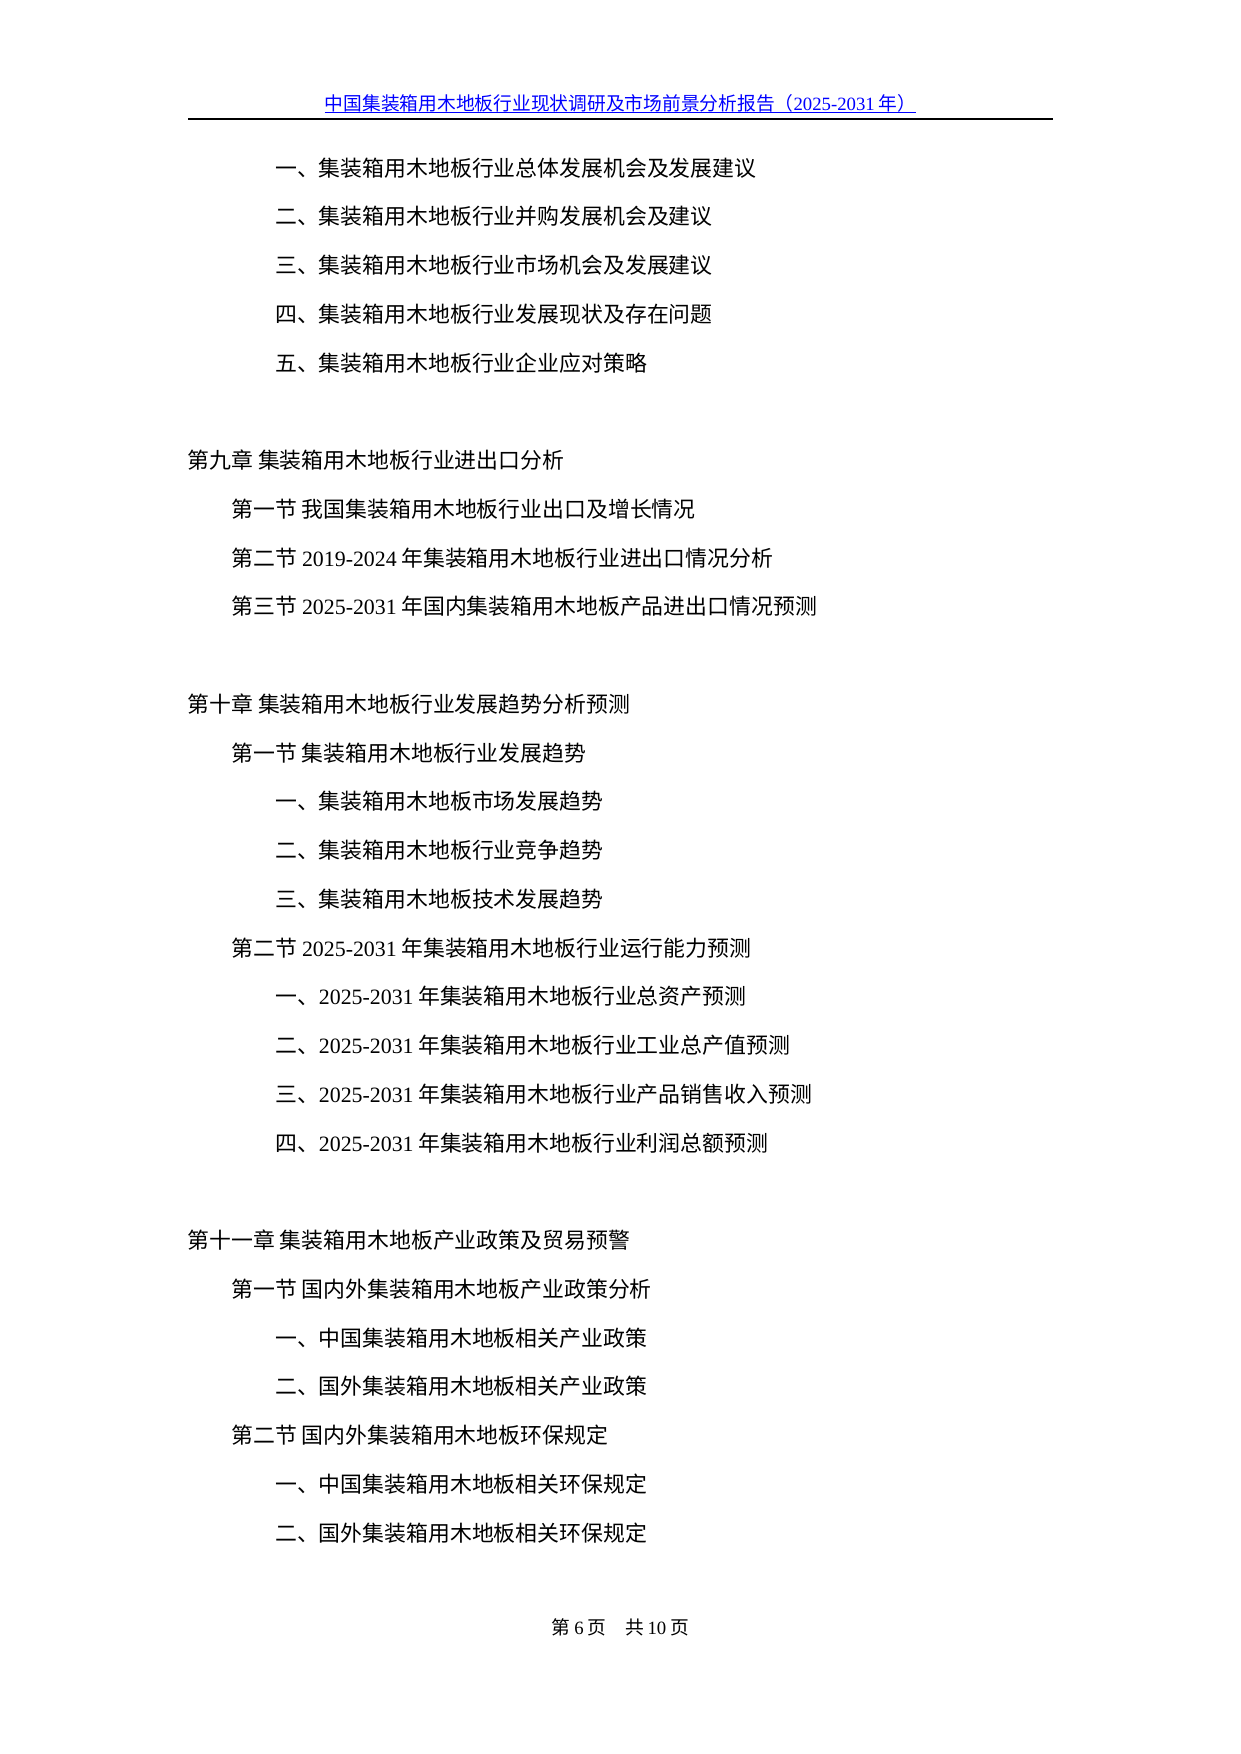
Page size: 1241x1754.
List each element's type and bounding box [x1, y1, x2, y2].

text [187, 150, 1053, 1548]
